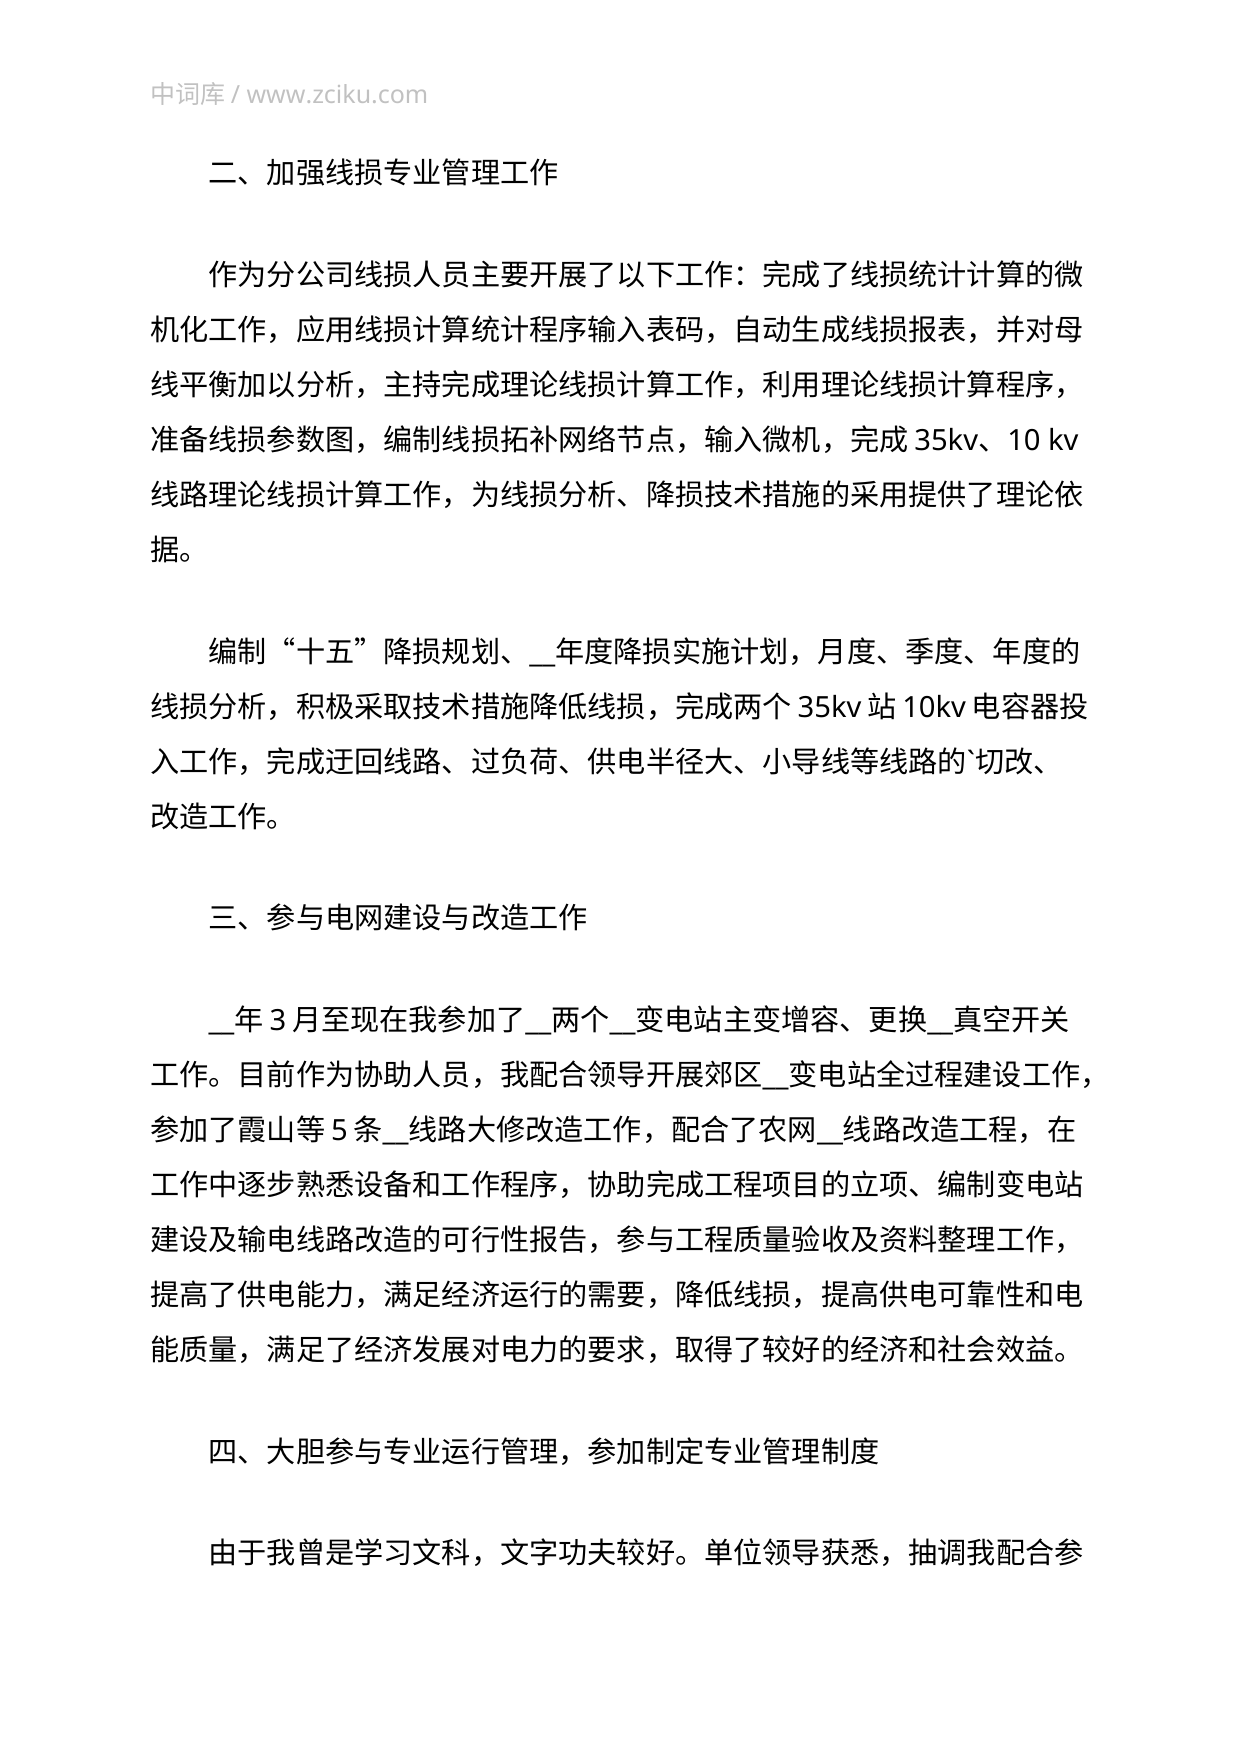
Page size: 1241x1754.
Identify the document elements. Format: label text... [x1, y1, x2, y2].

text __年3月至现在我参加了__两个__变电站主变增容、更换__真空开关工作。目前作为协助人员，我配合领导开展郊区__变电站全过程建设工作，参加了霞山等5条__线路大修改造工作，配合了农网__线路改造工程，在工作中逐步熟悉设备和工作程序，协助完成工程项目的立项、编制变电站建设及输电线路改造的可行性报告，参与工程质量验收及资料整理工作，提高了供电能力，满足经济运行的需要，降低线损，提高供电可靠性和电能质量，满足了经济发展对电力的要求，取得了较好的经济和社会效益。 [150, 997, 1090, 1369]
text 三、参与电网建设与改造工作 [150, 895, 1090, 937]
text 作为分公司线损人员主要开展了以下工作：完成了线损统计计算的微机化工作，应用线损计算统计程序输入表码，自动生成线损报表，并对母线平衡加以分析，主持完成理论线损计算工作，利用理论线损计算程序，准备线损参数图，编制线损拓补网络节点，输入微机，完成35kv、10 kv线路理论线损计算工作，为线损分析、降损技术措施的采用提供了理论依据。 [150, 252, 1090, 569]
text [150, 1530, 1090, 1572]
text 编制“十五”降损规划、__年度降损实施计划，月度、季度、年度的线损分析，积极采取技术措施降低线损，完成两个35kv站10kv电容器投入工作，完成迂回线路、过负荷、供电半径大、小导线等线路的`切改、改造工作。 [150, 628, 1090, 835]
text 二、加强线损专业管理工作 [150, 150, 1090, 192]
text 四、大胆参与专业运行管理，参加制定专业管理制度 [150, 1428, 1090, 1470]
